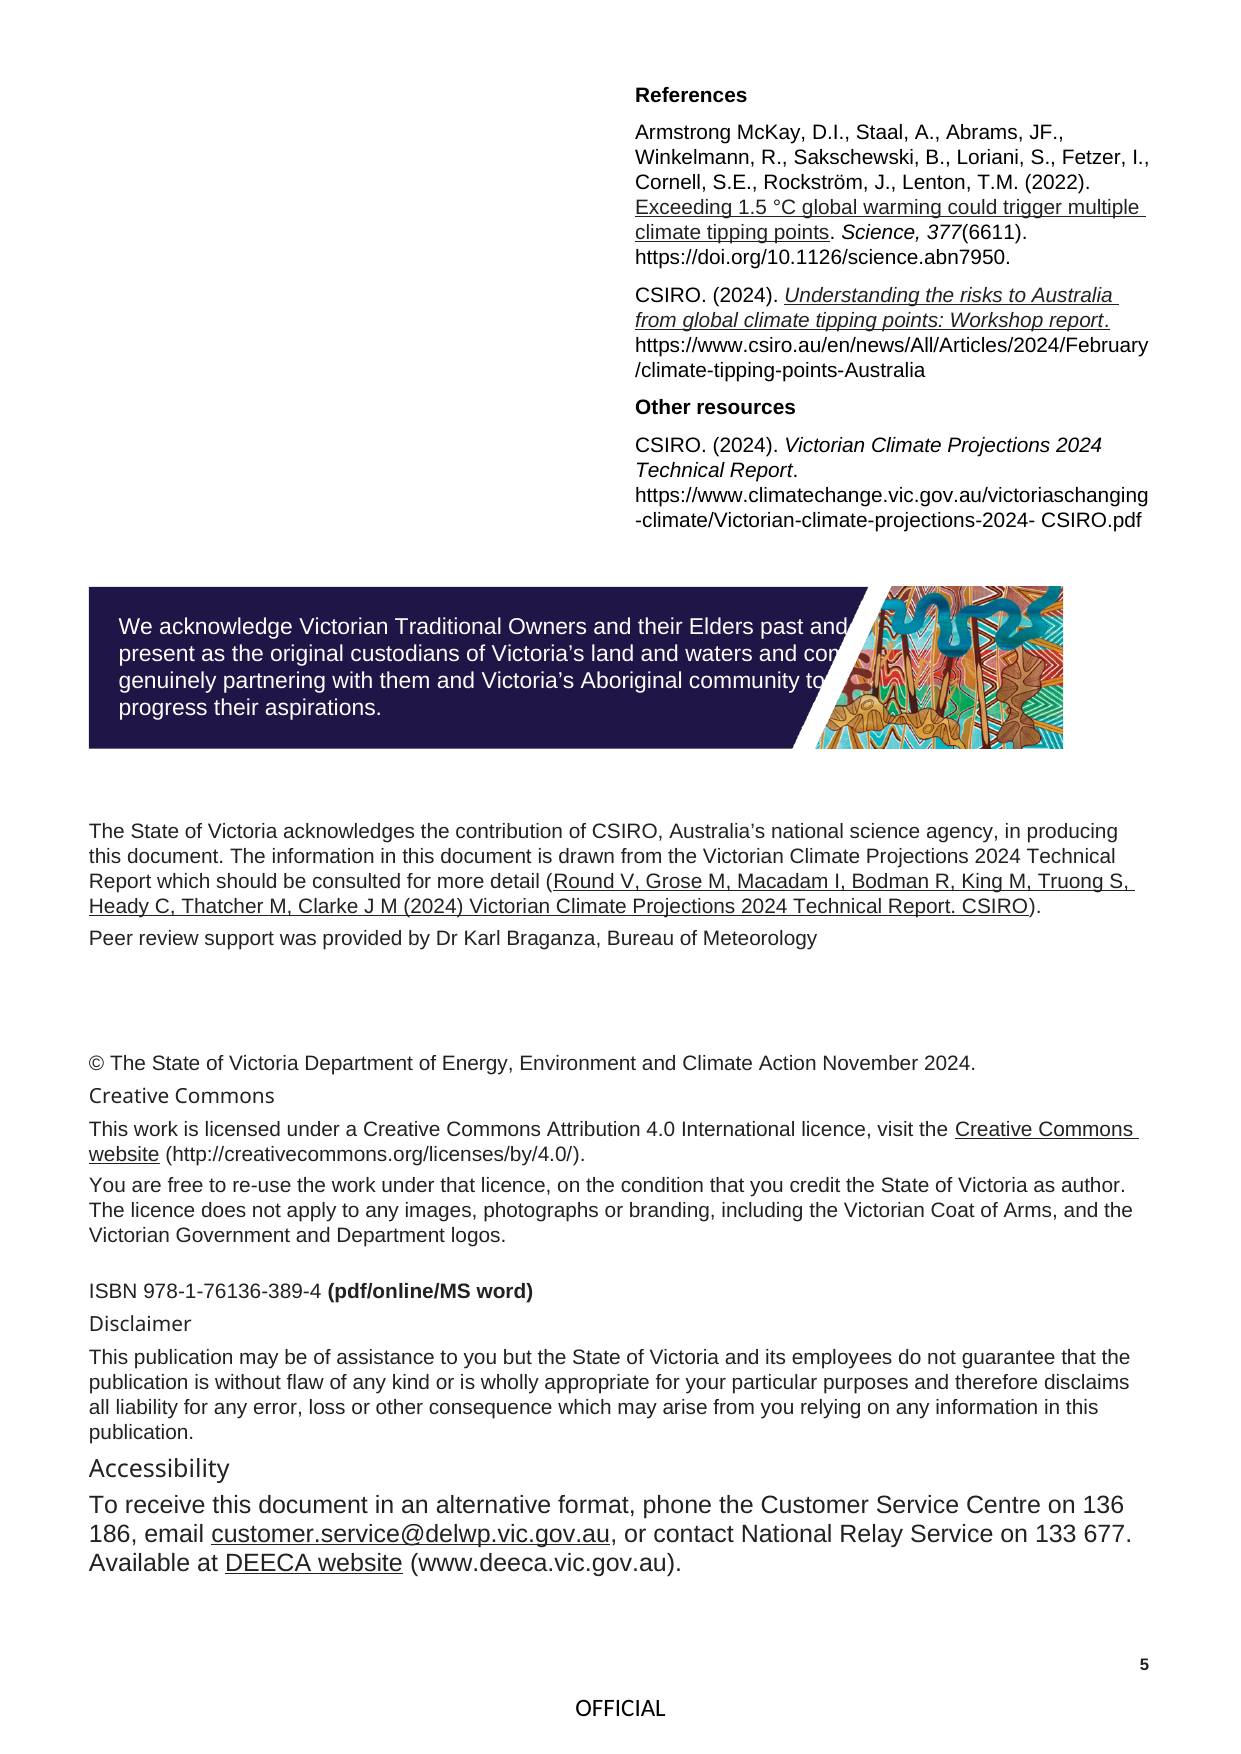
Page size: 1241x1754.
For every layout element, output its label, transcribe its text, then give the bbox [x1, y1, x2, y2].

text The State of Victoria acknowledges the contribution of CSIRO, Australia’s national science agency, in producing this document. The information in this document is drawn from the Victorian Climate Projections 2024 Technical Report which should be consulted for more detail (Round V, Grose M, Macadam I, Bodman R, King M, Truong S, Heady C, Thatcher M, Clarke J M (2024) Victorian Climate Projections 2024 Technical Report. CSIRO). [89, 818, 1152, 918]
text Accessibility [89, 1450, 1152, 1484]
text ISBN 978-1-76136-389-4 (pdf/online/MS word) [89, 1253, 1152, 1303]
picture [791, 586, 1064, 749]
text © The State of Victoria Department of Energy, Environment and Climate Action November 2024. [89, 1049, 1152, 1074]
text Creative Commons [89, 1081, 1152, 1109]
text Disclaimer [89, 1309, 1152, 1338]
text You are free to re-use the work under that licence, on the condition that you credit the State of Victoria as author. The licence does not apply to any images, photographs or branding, including the Victorian Coat of Arms, and the Victorian Government and Department logos. [89, 1172, 1152, 1247]
text Armstrong McKay, D.I., Staal, A., Abrams, JF., Winkelmann, R., Sakschewski, B., Loriani, S., Fetzer, I., Cornell, S.E., Rockström, J., Lenton, T.M. (2022). Exceeding 1.5 °C global warming could trigger multiple climate tipping points. Science, 377(6611). https://doi.org/10.1126/science.abn7950. [635, 119, 1152, 269]
text Peer review support was provided by Dr Karl Braganza, Bureau of Meteorology [89, 924, 1152, 949]
text References [635, 82, 1152, 107]
text This work is licensed under a Creative Commons Attribution 4.0 International licence, visit the Creative Commons website (http://creativecommons.org/licenses/by/4.0/). [89, 1116, 1152, 1166]
text This publication may be of assistance to you but the State of Victoria and its employees do not guarantee that the publication is without flaw of any kind or is wholly appropriate for your particular purposes and therefore disclaims all liability for any error, loss or other consequence which may arise from you relying on any information in this publication. [89, 1344, 1152, 1444]
text CSIRO. (2024). Understanding the risks to Australia from global climate tipping points: Workshop report. https://www.csiro.au/en/news/All/Articles/2024/February/climate-tipping-points-Australia [635, 282, 1152, 382]
text To receive this document in an alternative format, phone the Customer Service Centre on 136 186, email customer.service@delwp.vic.gov.au, or contact National Relay Service on 133 677. Available at DEECA website (www.deeca.vic.gov.au). [89, 1491, 1152, 1577]
text CSIRO. (2024). Victorian Climate Projections 2024 Technical Report. https://www.climatechange.vic.gov.au/victoriaschanging-climate/Victorian-climate-projections-2024- CSIRO.pdf [635, 432, 1152, 532]
text Other resources [635, 394, 1152, 419]
